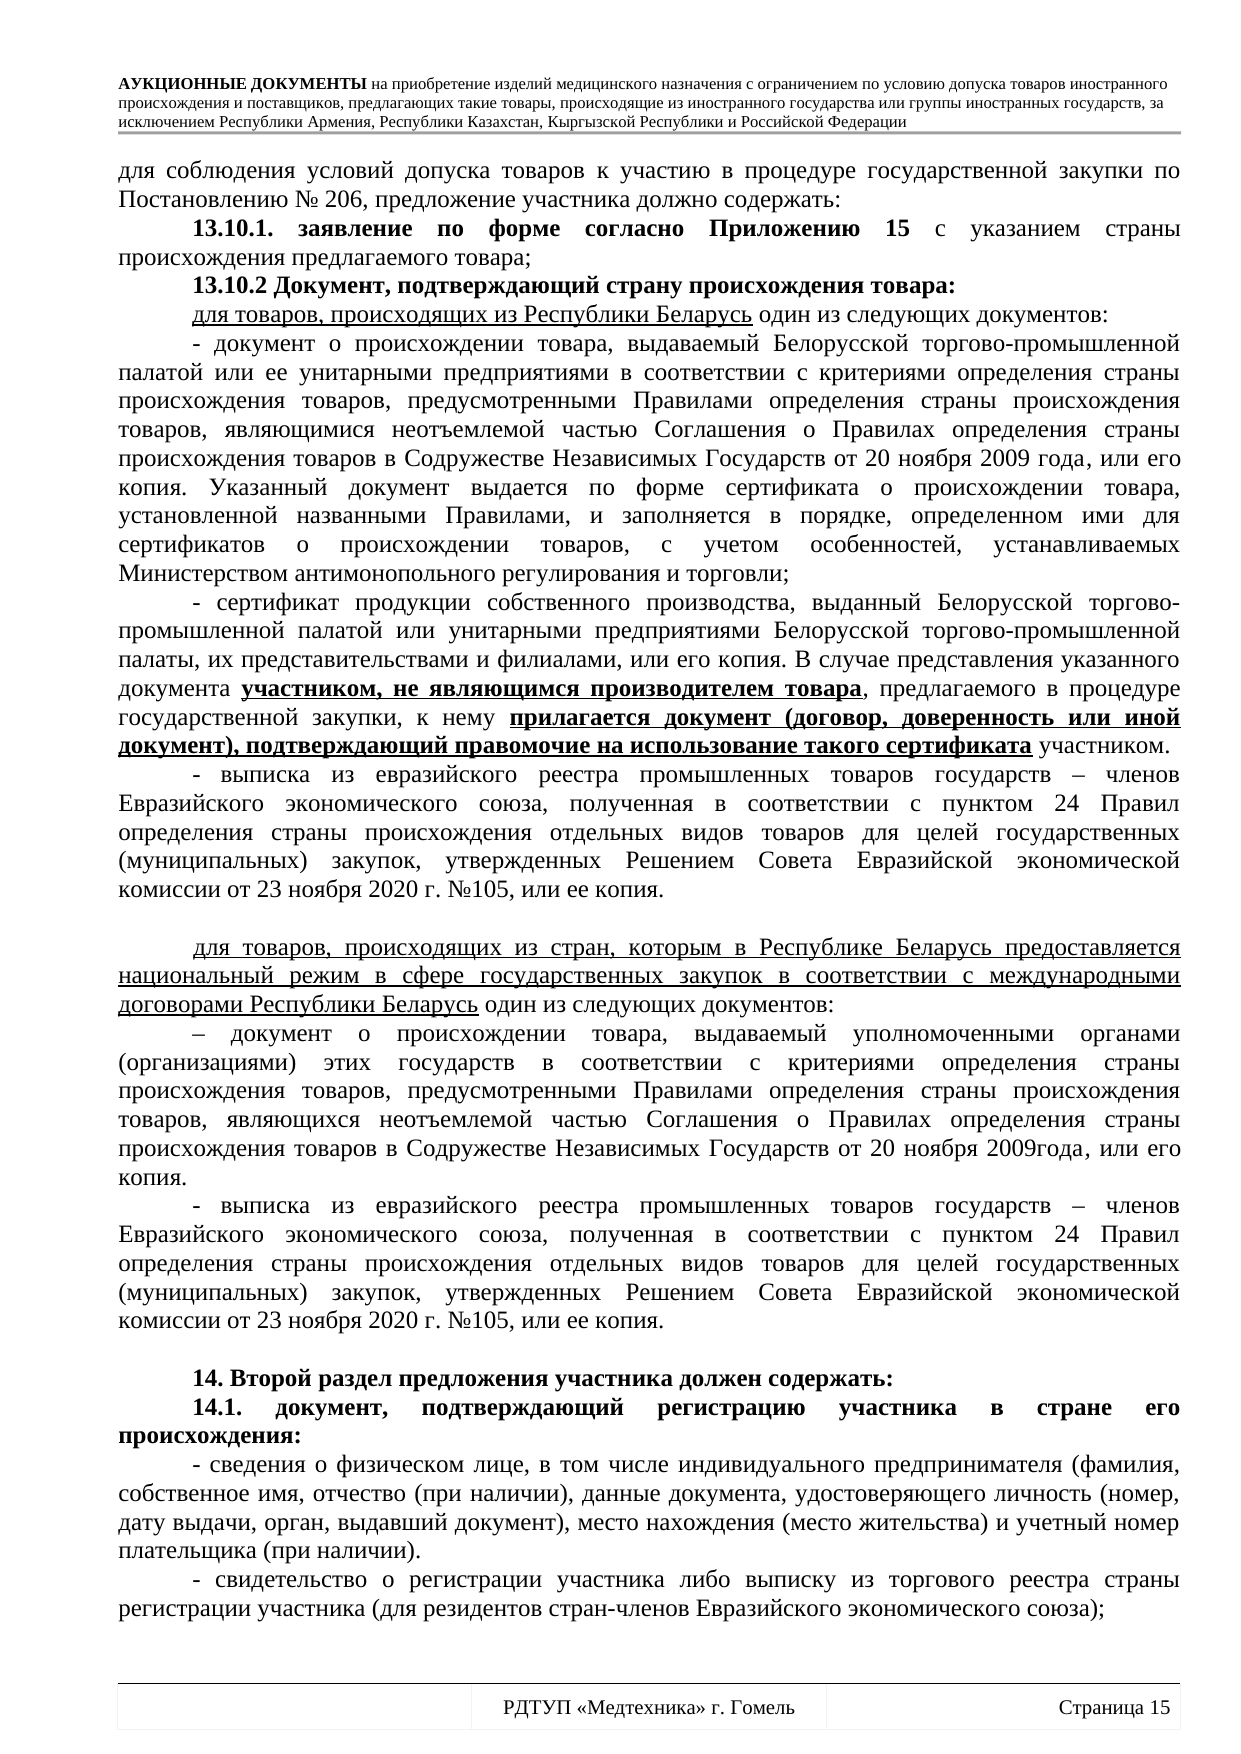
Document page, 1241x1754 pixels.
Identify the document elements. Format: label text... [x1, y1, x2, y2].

text 13.10.2 Документ, подтверждающий страну происхождения товара: [118, 270, 1181, 299]
text 13.10.1. заявление по форме согласно Приложению 15 с указанием страны происхождения предлагаемого товара; [118, 213, 1181, 270]
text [118, 155, 1181, 213]
text для товаров, происходящих из стран, которым в Республике Беларусь предоставляется национальный режим в сфере государственных закупок в соответствии с международными договорами Республики Беларусь один из следующих документов: [118, 987, 1181, 1018]
text - сведения о физическом лице, в том числе индивидуального предпринимателя (фамилия, собственное имя, отчество (при наличии), данные документа, удостоверяющего личность (номер, дату выдачи, орган, выдавший документ), место нахождения (место жительства) и учетный номер плательщика (при наличии). [118, 1449, 1181, 1564]
text - выписка из евразийского реестра промышленных товаров государств – членов Евразийского экономического союза, полученная в соответствии с пунктом 24 Правил определения страны происхождения отдельных видов товаров для целей государственных (муниципальных) закупок, утвержденных Решением Совета Евразийской экономической комиссии от 23 ноября 2020 г. №105, или ее копия. [118, 1190, 1181, 1334]
text - сертификат продукции собственного производства, выданный Белорусской торгово-промышленной палатой или унитарными предприятиями Белорусской торгово-промышленной палаты, их представительствами и филиалами, или его копия. В случае представления указанного документа участником, не являющимся производителем товара, предлагаемого в процедуре государственной закупки, к нему прилагается документ (договор, доверенность или иной документ), подтверждающий правомочие на использование такого сертификата участником. [118, 587, 1181, 759]
text для товаров, происходящих из стран, которым в Республике Беларусь предоставляется национальный режим в сфере государственных закупок в соответствии с международными договорами Республики Беларусь один из следующих документов: [118, 932, 1181, 985]
text - свидетельство о регистрации участника либо выписку из торгового реестра страны регистрации участника (для резидентов стран-членов Евразийского экономического союза); [118, 1564, 1181, 1622]
text 14.1. документ, подтверждающий регистрацию участника в стране его происхождения: [118, 1392, 1181, 1449]
text для товаров, происходящих из Республики Беларусь один из следующих документов: [118, 299, 1181, 328]
subtitle 14. Второй раздел предложения участника должен содержать: [118, 1363, 1181, 1392]
text – документ о происхождении товара, выдаваемый уполномоченными органами (организациями) этих государств в соответствии с критериями определения страны происхождения товаров, предусмотренными Правилами определения страны происхождения товаров, являющихся неотъемлемой частью Соглашения о Правилах определения страны происхождения товаров в Содружестве Независимых Государств от 20 ноября 2009года, или его копия. [118, 1018, 1181, 1190]
text - документ о происхождении товара, выдаваемый Белорусской торгово-промышленной палатой или ее унитарными предприятиями в соответствии с критериями определения страны происхождения товаров, предусмотренными Правилами определения страны происхождения товаров, являющимися неотъемлемой частью Соглашения о Правилах определения страны происхождения товаров в Содружестве Независимых Государств от 20 ноября 2009 года, или его копия. Указанный документ выдается по форме сертификата о происхождении товара, установленной названными Правилами, и заполняется в порядке, определенном ими для сертификатов о происхождении товаров, с учетом особенностей, устанавливаемых Министерством антимонопольного регулирования и торговли; [118, 328, 1181, 587]
text - выписка из евразийского реестра промышленных товаров государств – членов Евразийского экономического союза, полученная в соответствии с пунктом 24 Правил определения страны происхождения отдельных видов товаров для целей государственных (муниципальных) закупок, утвержденных Решением Совета Евразийской экономической комиссии от 23 ноября 2020 г. №105, или ее копия. [118, 759, 1181, 903]
